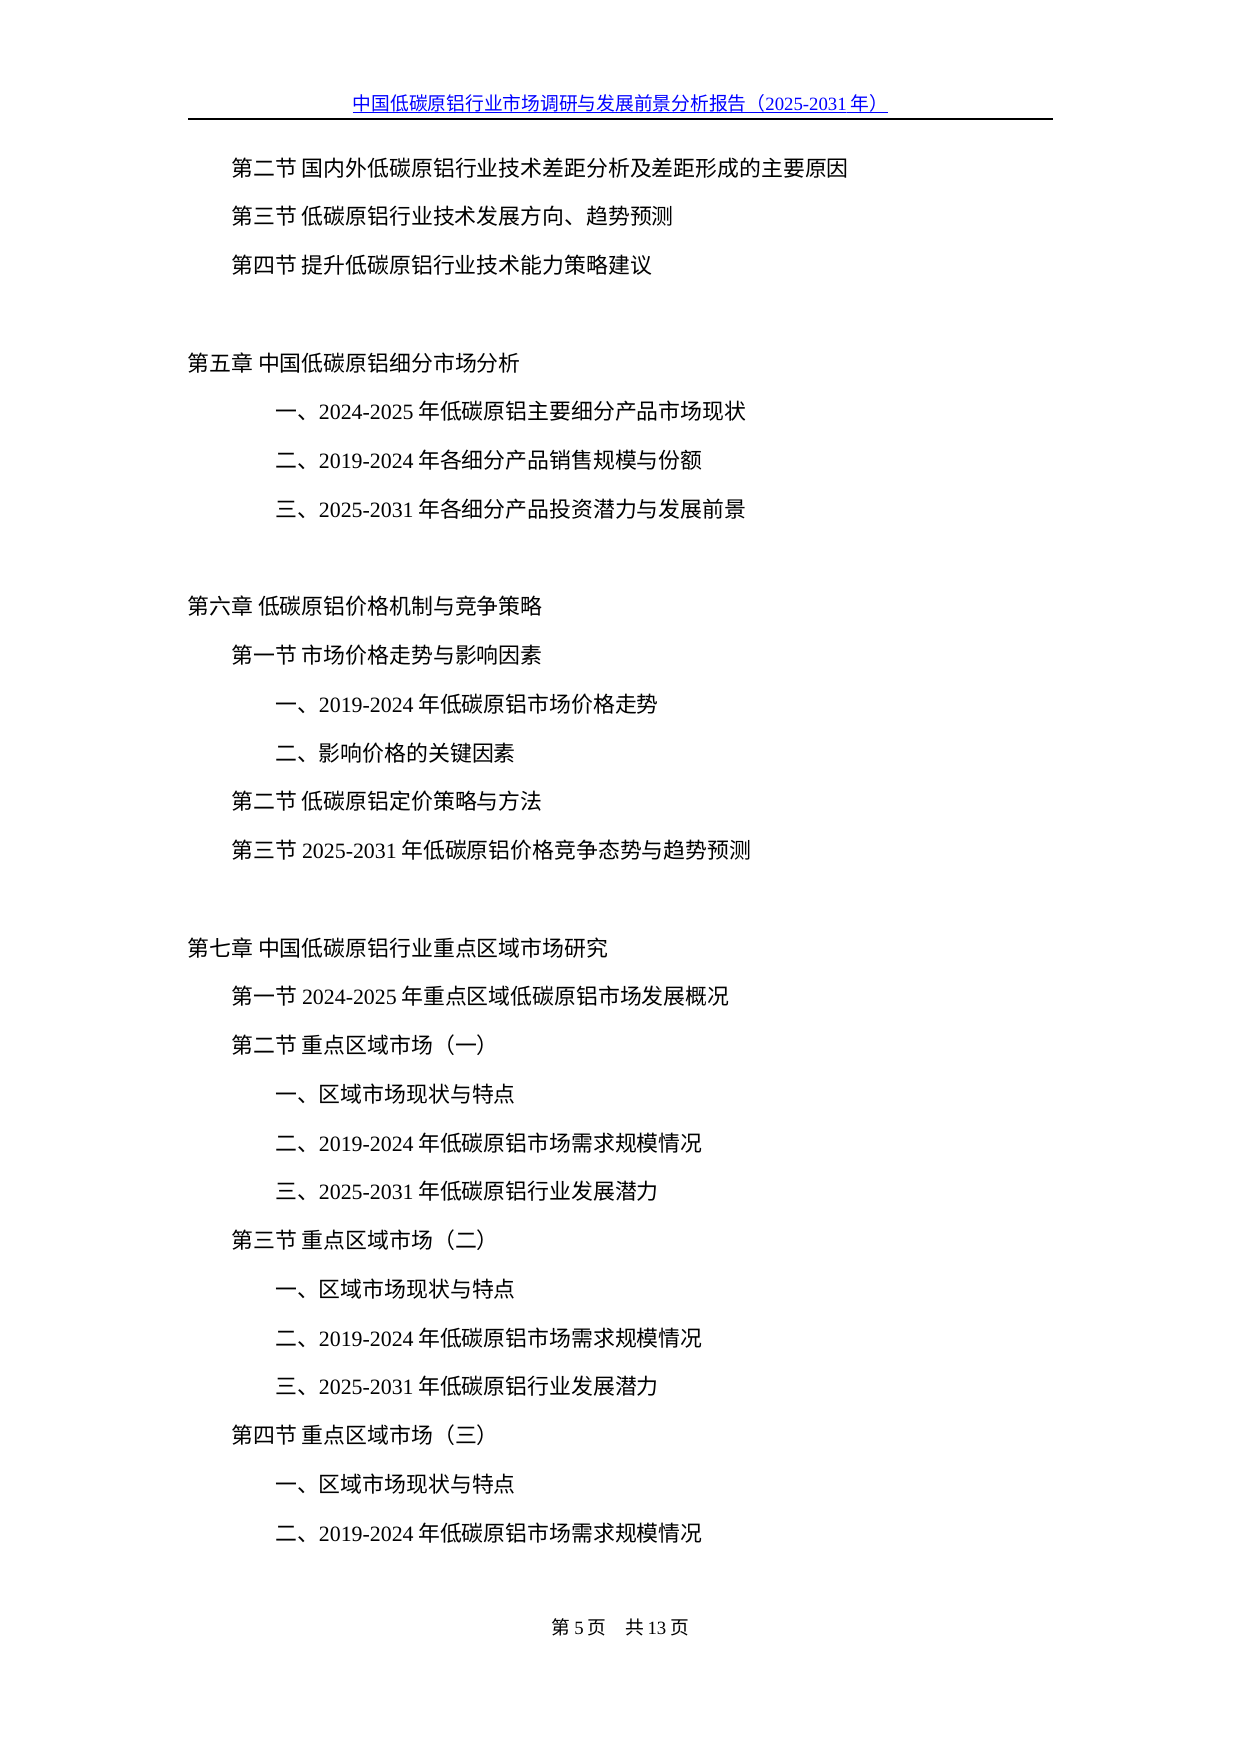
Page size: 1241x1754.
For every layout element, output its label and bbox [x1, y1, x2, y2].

text [187, 150, 1053, 1548]
